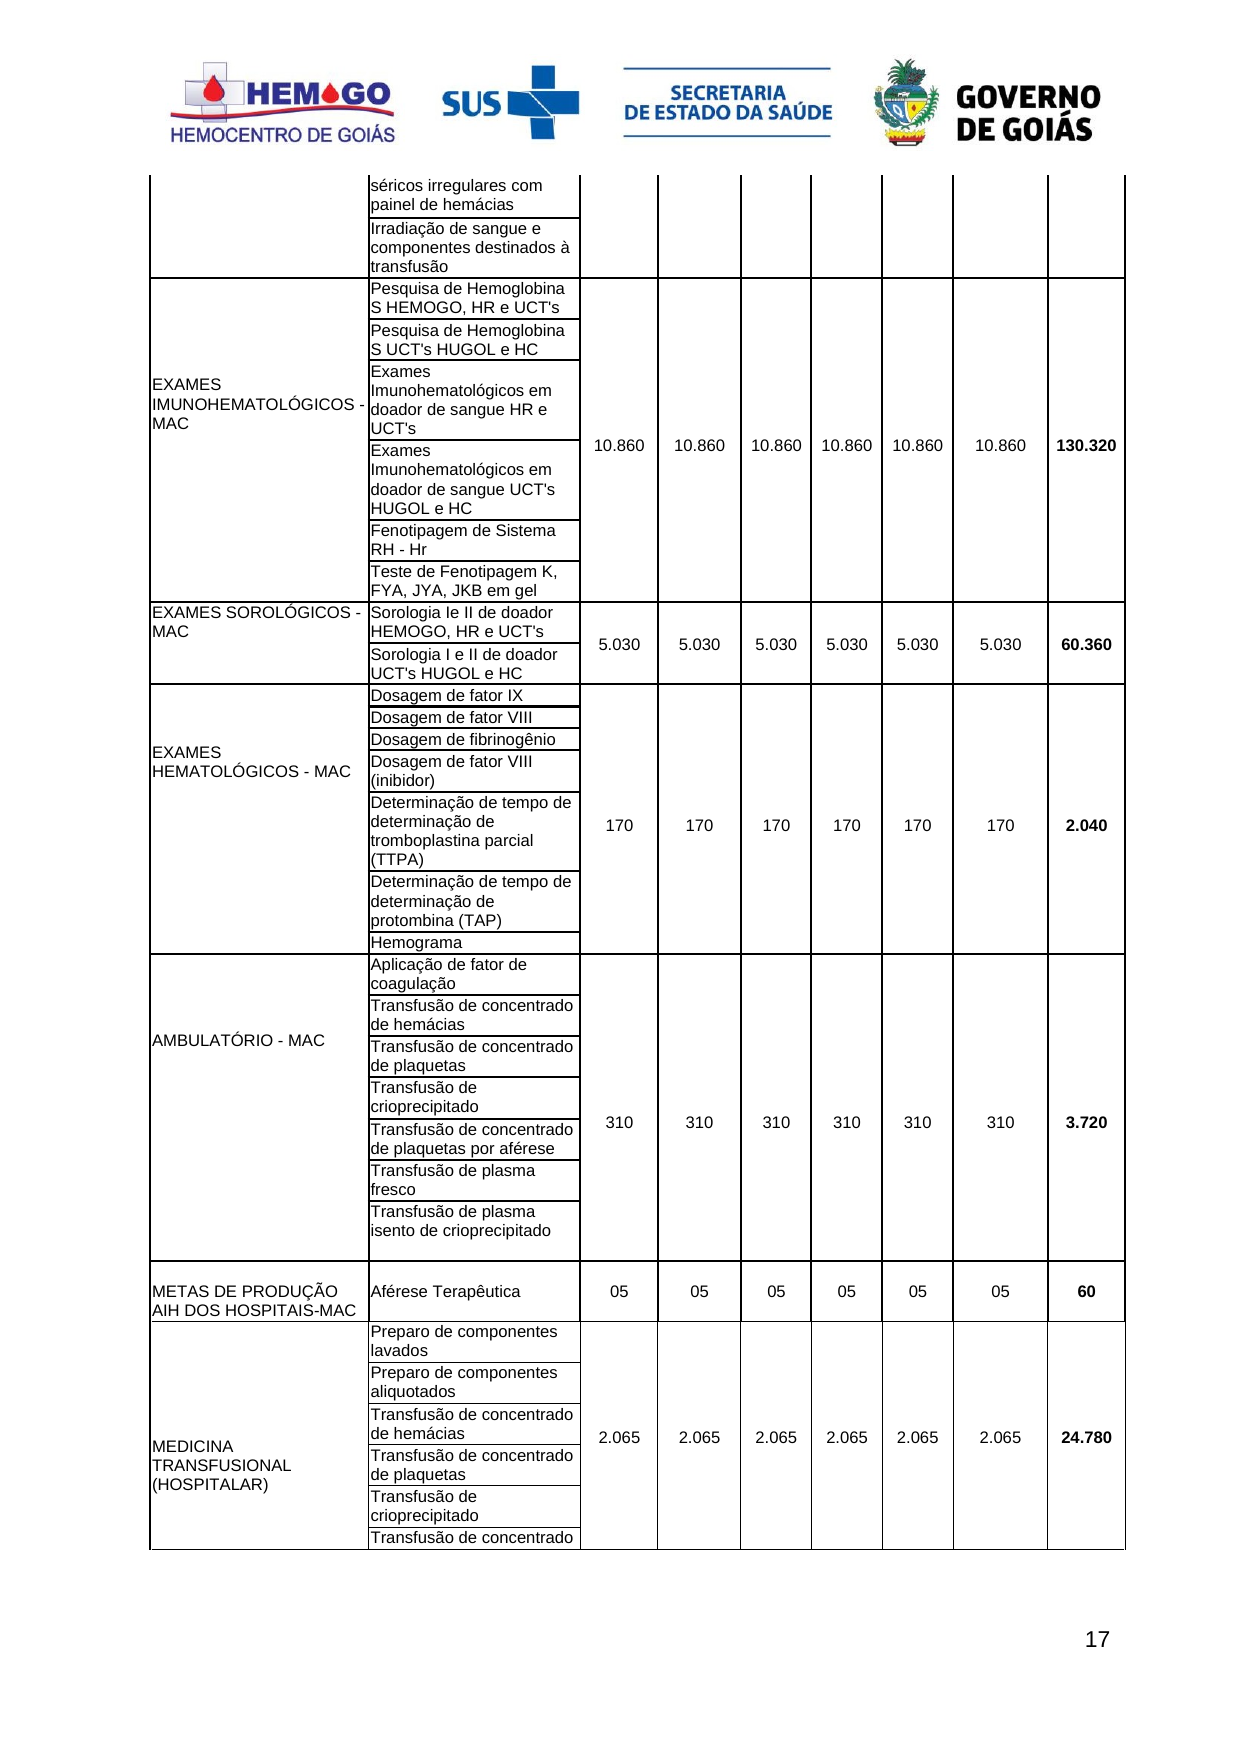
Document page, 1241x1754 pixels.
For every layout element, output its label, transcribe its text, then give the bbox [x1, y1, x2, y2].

table_cell 2.065 [581, 1322, 657, 1549]
table_cell 310 [883, 955, 952, 1260]
table_cell Transfusão de concentrado de plaquetas [369, 1445, 580, 1485]
table_cell Transfusão de plasma fresco [370, 1161, 579, 1200]
table_cell Pesquisa de Hemoglobina S HEMOGO, HR e UCT's [370, 279, 579, 318]
table_cell 10.860 [581, 279, 657, 601]
table_cell 60.360 [1049, 603, 1124, 683]
table_cell EXAMES SOROLÓGICOS - MAC [151, 603, 368, 683]
table_cell 2.065 [954, 1322, 1047, 1549]
table_cell 310 [742, 955, 810, 1260]
table_cell 05 [581, 1262, 657, 1321]
table_cell 5.030 [883, 603, 952, 683]
table_cell Dosagem de fator IX [370, 685, 579, 705]
table_header [954, 175, 1047, 277]
table_cell Transfusão de plasma isento de crioprecipitado [370, 1202, 579, 1260]
table_cell Dosagem de fibrinogênio [370, 729, 579, 749]
table_cell 2.065 [883, 1322, 953, 1549]
table_cell Transfusão de concentrado de hemácias [369, 1404, 580, 1444]
table_cell 2.065 [812, 1322, 882, 1549]
table_cell 2.065 [741, 1322, 811, 1549]
table_header [581, 175, 657, 277]
table_cell 310 [659, 955, 740, 1260]
table_cell 170 [659, 685, 740, 952]
table_cell Sorologia I e II de doador UCT's HUGOL e HC [370, 644, 579, 683]
table_cell 3.720 [1049, 955, 1124, 1260]
table_cell Preparo de componentes aliquotados [369, 1363, 580, 1403]
table_cell 170 [742, 685, 810, 952]
table_cell 170 [954, 685, 1047, 952]
table_cell 10.860 [659, 279, 740, 601]
table_cell 05 [954, 1262, 1047, 1321]
table_cell Sorologia Ie II de doador HEMOGO, HR e UCT's [370, 603, 579, 642]
table_cell Teste de Fenotipagem K, FYA, JYA, JKB em gel [370, 562, 579, 601]
table_cell 10.860 [954, 279, 1047, 601]
table_cell 05 [812, 1262, 881, 1321]
table_cell 5.030 [812, 603, 881, 683]
table_cell 5.030 [581, 603, 657, 683]
table_cell AMBULATÓRIO - MAC [151, 955, 368, 1260]
table_cell Determinação de tempo de determinação de protombina (TAP) [370, 872, 579, 931]
table_cell Fenotipagem de Sistema RH - Hr [370, 521, 579, 560]
table_cell Transfusão de concentrado de plaquetas [370, 1037, 579, 1076]
table_cell Dosagem de fator VIII (inibidor) [370, 751, 579, 791]
table_cell 24.780 [1048, 1322, 1125, 1549]
table_header [659, 175, 740, 277]
table_cell Dosagem de fator VIII [370, 708, 579, 727]
table_cell Transfusão de crioprecipitado [369, 1486, 580, 1527]
table_cell 05 [883, 1262, 952, 1321]
table_cell 2.040 [1049, 685, 1124, 952]
table_cell 130.320 [1049, 279, 1124, 601]
table_header séricos irregulares com painel de hemácias [370, 175, 579, 217]
table_cell 05 [659, 1262, 740, 1321]
table_cell 170 [883, 685, 952, 952]
table_cell Transfusão de concentrado [369, 1528, 580, 1549]
table_cell 2.065 [658, 1322, 740, 1549]
table_cell Transfusão de concentrado de plaquetas por aférese [370, 1120, 579, 1158]
table_header [883, 175, 952, 277]
table_cell Hemograma [370, 933, 579, 952]
table_cell Pesquisa de Hemoglobina S UCT's HUGOL e HC [370, 320, 579, 359]
table_cell EXAMES IMUNOHEMATOLÓGICOS - MAC [151, 279, 368, 601]
table_cell 5.030 [954, 603, 1047, 683]
table_cell Aplicação de fator de coagulação [370, 955, 579, 994]
table_cell 10.860 [742, 279, 810, 601]
table_cell 10.860 [812, 279, 881, 601]
table_cell Aférese Terapêutica [370, 1262, 579, 1321]
table_cell Preparo de componentes lavados [369, 1322, 580, 1362]
table_cell 10.860 [883, 279, 952, 601]
table_cell Determinação de tempo de determinação de tromboplastina parcial (TTPA) [370, 793, 579, 870]
table_header [1049, 175, 1124, 277]
picture [165, 54, 1102, 151]
table_cell Exames Imunohematológicos em doador de sangue HR e UCT's [370, 361, 579, 439]
table_cell 170 [581, 685, 657, 952]
table_cell 310 [954, 955, 1047, 1260]
table_cell METAS DE PRODUÇÃO AIH DOS HOSPITAIS-MAC [151, 1262, 368, 1321]
table_cell 5.030 [742, 603, 810, 683]
table_cell 5.030 [659, 603, 740, 683]
table_cell Transfusão de concentrado de hemácias [370, 996, 579, 1035]
table_cell 05 [742, 1262, 810, 1321]
table_cell Irradiação de sangue e componentes destinados à transfusão [370, 219, 579, 277]
table_cell Transfusão de crioprecipitado [370, 1078, 579, 1117]
table_cell 310 [581, 955, 657, 1260]
table_header [812, 175, 881, 277]
table_cell Exames Imunohematológicos em doador de sangue UCT's HUGOL e HC [370, 441, 579, 518]
table_cell 60 [1049, 1262, 1124, 1321]
table_cell 310 [812, 955, 881, 1260]
table_cell EXAMES HEMATOLÓGICOS - MAC [151, 685, 368, 952]
table_cell 170 [812, 685, 881, 952]
table_cell MEDICINA TRANSFUSIONAL (HOSPITALAR) [151, 1322, 368, 1549]
table_header [742, 175, 810, 277]
table_header [151, 175, 368, 277]
